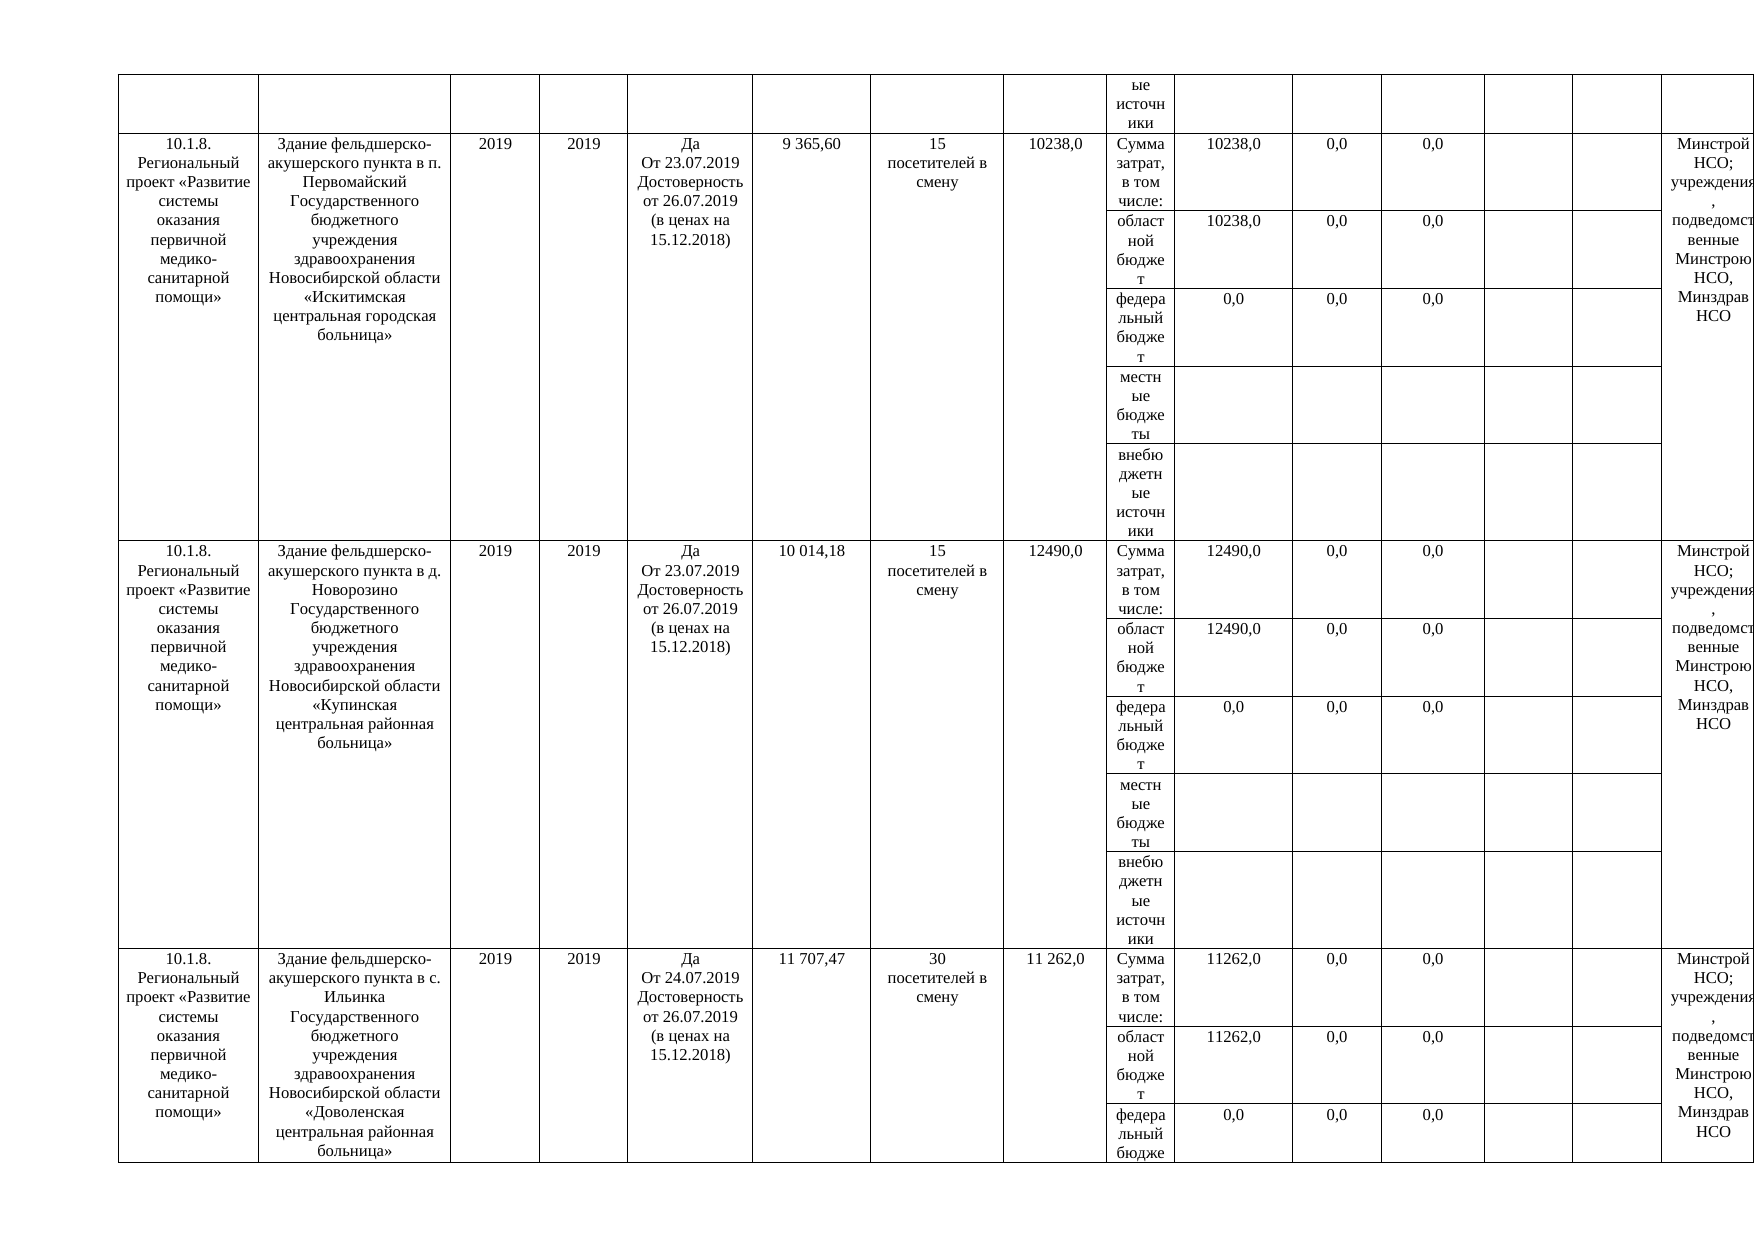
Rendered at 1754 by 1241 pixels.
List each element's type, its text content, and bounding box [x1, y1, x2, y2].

table_cell 2019 [540, 541, 627, 948]
table_cell [1573, 134, 1661, 210]
table_cell внебюджетные источники [1107, 852, 1174, 948]
table_cell [1293, 444, 1381, 540]
table_cell [1573, 444, 1661, 540]
table_cell Да От 23.07.2019 Достоверность от 26.07.2019 (в ценах на 15.12.2018) [628, 541, 752, 948]
table_cell [1573, 774, 1661, 851]
table_cell [1175, 852, 1292, 948]
table_cell местные бюджеты [1107, 774, 1174, 851]
table_cell 2019 [451, 541, 539, 948]
table_cell 0,0 [1293, 1104, 1381, 1162]
table_cell [1485, 289, 1572, 366]
table_cell Минстрой НСО; учреждения, подведомственные Минстрою НСО, Минздрав НСО [1662, 541, 1753, 948]
table_cell [1573, 949, 1661, 1026]
table_cell [1573, 75, 1661, 132]
table_cell [1485, 852, 1572, 948]
table_cell Сумма затрат, в том числе: [1107, 949, 1174, 1026]
table_cell [1485, 75, 1572, 132]
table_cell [119, 134, 258, 540]
table_cell [1175, 444, 1292, 540]
table_cell [1293, 367, 1381, 443]
table_cell 0,0 [1293, 619, 1381, 696]
table_cell 0,0 [1293, 697, 1381, 773]
table_cell 0,0 [1382, 949, 1484, 1026]
table_cell Сумма затрат, в том числе: [1107, 134, 1174, 210]
table_cell [1382, 75, 1484, 132]
table_cell 0,0 [1382, 541, 1484, 618]
table_cell [1485, 444, 1572, 540]
table_cell [1573, 1104, 1661, 1162]
table_cell 2019 [451, 134, 539, 540]
table_cell 0,0 [1293, 134, 1381, 210]
table_cell [1175, 75, 1292, 132]
table_cell [1573, 697, 1661, 773]
table_cell [1485, 211, 1572, 288]
table_cell [1485, 1104, 1572, 1162]
table_cell 10 014,18 [753, 541, 870, 948]
table_cell 0,0 [1175, 1104, 1292, 1162]
table_cell 0,0 [1382, 134, 1484, 210]
table_cell [1485, 949, 1572, 1026]
table_cell 12490,0 [1004, 541, 1106, 948]
table_cell 0,0 [1175, 289, 1292, 366]
table_cell 2019 [451, 949, 539, 1162]
table_cell [1175, 367, 1292, 443]
table_cell Здание фельдшерско-акушерского пункта в с. Ильинка Государственного бюджетного учреждения здравоохранения Новосибирской области «Доволенская центральная районная больница» [259, 949, 450, 1162]
table_cell [1382, 367, 1484, 443]
table_cell 0,0 [1382, 697, 1484, 773]
table_cell [1293, 75, 1381, 132]
table_cell 30 посетителей в смену [871, 949, 1003, 1162]
table_cell 9 365,60 [753, 134, 870, 540]
table_cell [1573, 289, 1661, 366]
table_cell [1662, 949, 1753, 1162]
table_cell 15 посетителей в смену [871, 541, 1003, 948]
table_cell 0,0 [1293, 211, 1381, 288]
table_cell [1382, 774, 1484, 851]
table_cell [1485, 134, 1572, 210]
table_cell 0,0 [1382, 289, 1484, 366]
table_cell 11262,0 [1175, 1027, 1292, 1103]
table_cell 0,0 [1293, 949, 1381, 1026]
table_cell Здание фельдшерско-акушерского пункта в п. Первомайский Государственного бюджетного учреждения здравоохранения Новосибирской области «Искитимская центральная городская больница» [259, 134, 450, 540]
table_cell [1573, 367, 1661, 443]
table_cell 11 707,47 [753, 949, 870, 1162]
table_cell 0,0 [1293, 289, 1381, 366]
table_cell 2019 [540, 134, 627, 540]
table_cell 12490,0 [1175, 619, 1292, 696]
table_cell областной бюджет [1107, 619, 1174, 696]
table_cell [1485, 367, 1572, 443]
table_cell 12490,0 [1175, 541, 1292, 618]
table_cell [1573, 852, 1661, 948]
table_cell 0,0 [1293, 1027, 1381, 1103]
table_cell 2019 [540, 949, 627, 1162]
table_cell Да От 24.07.2019 Достоверность от 26.07.2019 (в ценах на 15.12.2018) [628, 949, 752, 1162]
table_cell [1573, 211, 1661, 288]
table_cell 0,0 [1382, 619, 1484, 696]
table_cell 10.1.8. Региональный проект «Развитие системы оказания первичной медико-санитарной помощи» [119, 541, 258, 948]
table_cell [1485, 619, 1572, 696]
table_cell 0,0 [1293, 541, 1381, 618]
table_cell 15 посетителей в смену [871, 134, 1003, 540]
table_cell 10238,0 [1175, 211, 1292, 288]
table_cell Да От 23.07.2019 Достоверность от 26.07.2019 (в ценах на 15.12.2018) [628, 134, 752, 540]
table_cell [1485, 541, 1572, 618]
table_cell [1662, 134, 1753, 540]
table_cell 10238,0 [1175, 134, 1292, 210]
table_cell [1573, 619, 1661, 696]
table_cell [1293, 774, 1381, 851]
table_cell 11 262,0 [1004, 949, 1106, 1162]
table_cell [1485, 697, 1572, 773]
table_cell [1573, 1027, 1661, 1103]
table_cell 0,0 [1175, 697, 1292, 773]
table_cell [1485, 1027, 1572, 1103]
table_cell [1382, 444, 1484, 540]
table_cell федеральный бюджет [1107, 697, 1174, 773]
table_cell федеральный бюджет [1107, 1104, 1174, 1162]
table_cell областной бюджет [1107, 211, 1174, 288]
table_cell 0,0 [1382, 1027, 1484, 1103]
table_cell [1175, 774, 1292, 851]
table_cell [1573, 541, 1661, 618]
table_cell 11262,0 [1175, 949, 1292, 1026]
table_cell внебюджетные источники [1107, 444, 1174, 540]
table_cell Сумма затрат, в том числе: [1107, 541, 1174, 618]
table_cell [119, 949, 258, 1162]
table_cell [1293, 852, 1381, 948]
table_cell областной бюджет [1107, 1027, 1174, 1103]
table_cell 0,0 [1382, 211, 1484, 288]
table_cell 0,0 [1382, 1104, 1484, 1162]
table_cell местные бюджеты [1107, 367, 1174, 443]
table_cell 10238,0 [1004, 134, 1106, 540]
table_cell Здание фельдшерско-акушерского пункта в д. Новорозино Государственного бюджетного учреждения здравоохранения Новосибирской области «Купинская центральная районная больница» [259, 541, 450, 948]
table_cell [1485, 774, 1572, 851]
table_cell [1107, 75, 1174, 132]
table_cell [1382, 852, 1484, 948]
table_cell федеральный бюджет [1107, 289, 1174, 366]
